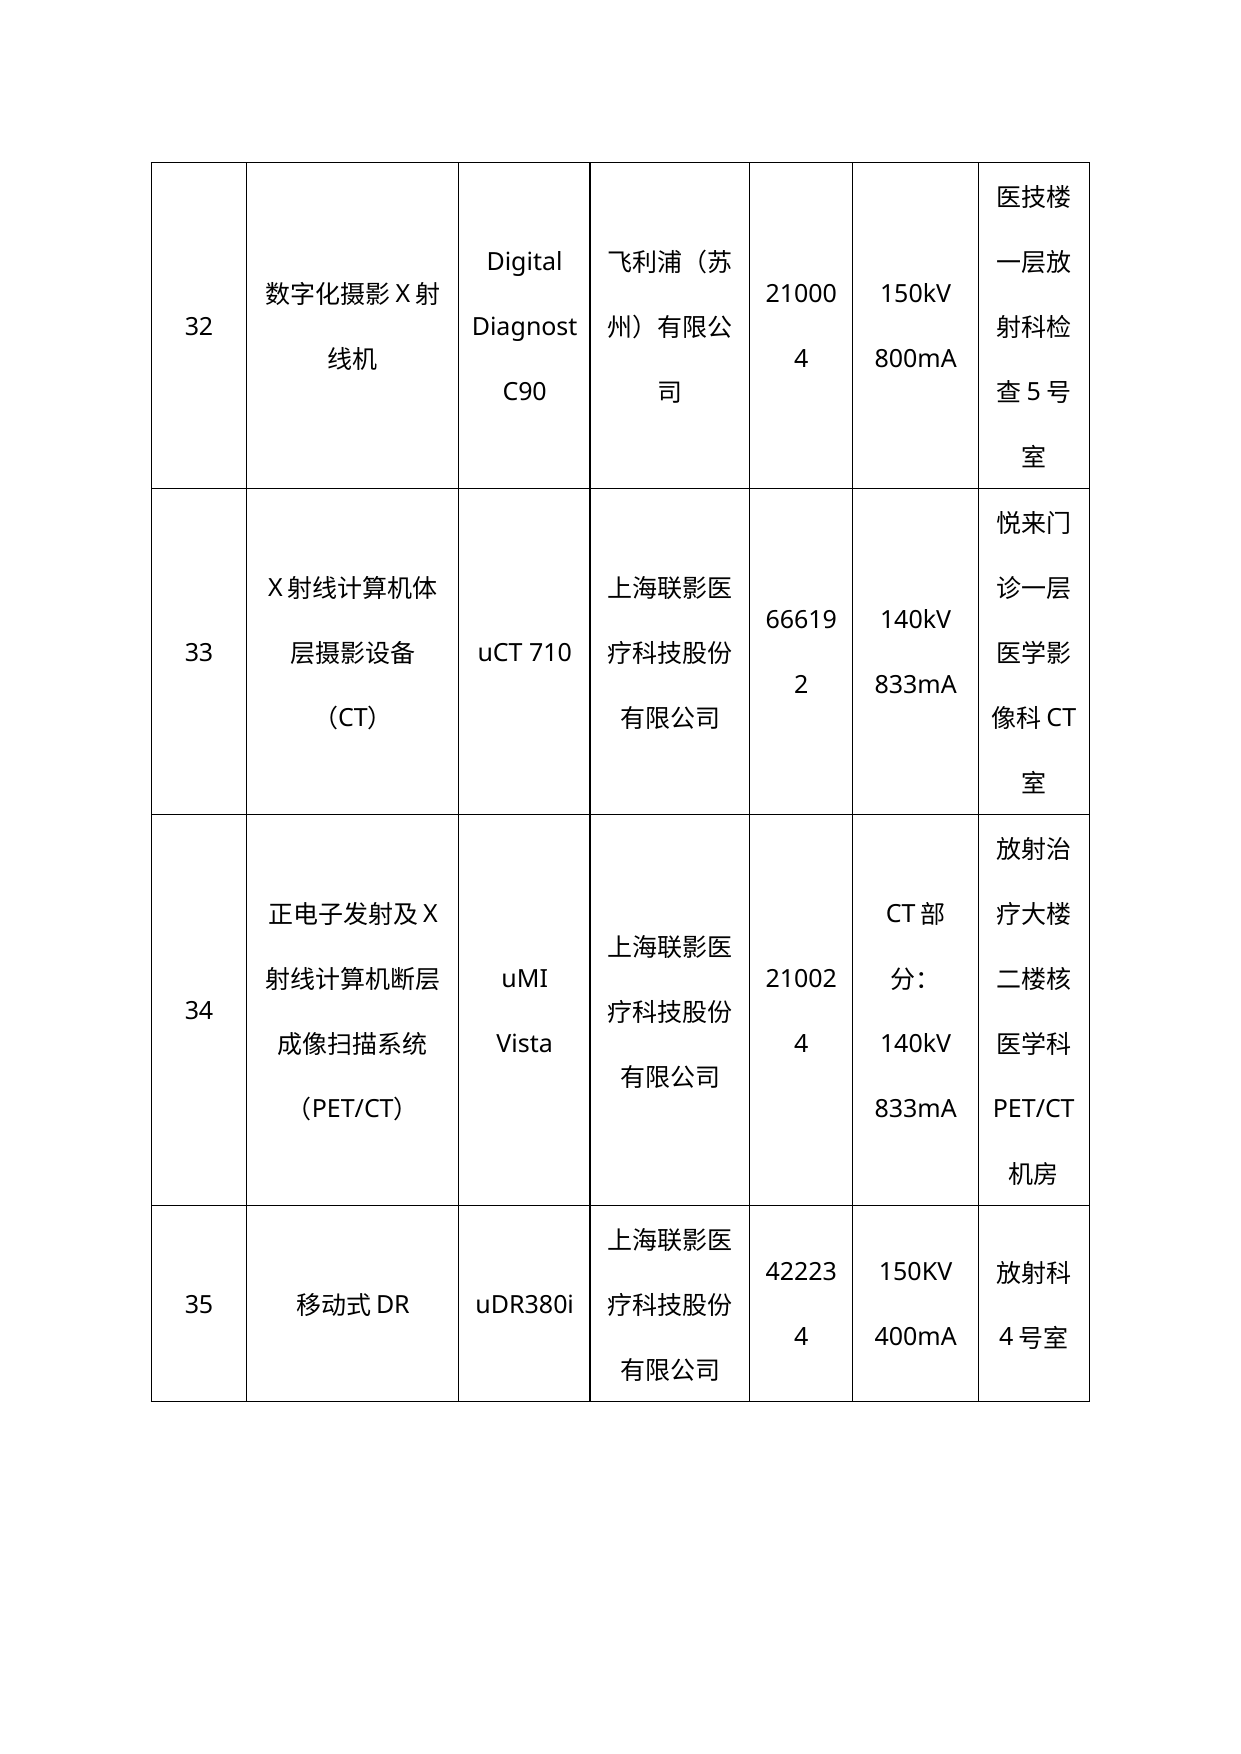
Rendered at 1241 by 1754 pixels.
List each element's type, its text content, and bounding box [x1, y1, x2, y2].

table_cell 33 [152, 489, 246, 814]
table_cell 666192 [750, 489, 852, 814]
table_cell uMI Vista [459, 815, 589, 1205]
table_cell CT部分：140kV 833mA [853, 815, 978, 1205]
table_cell uCT 710 [459, 489, 589, 814]
table_cell 移动式DR [247, 1206, 458, 1401]
table_cell 医技楼一层放射科检查5号室 [979, 163, 1089, 488]
table_cell 210024 [750, 815, 852, 1205]
table_cell 35 [152, 1206, 246, 1401]
table_cell uDR380i [459, 1206, 589, 1401]
table_cell 放射科4号室 [979, 1206, 1089, 1401]
table_cell 数字化摄影X射线机 [247, 163, 458, 488]
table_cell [459, 163, 589, 488]
table_cell 悦来门诊一层医学影像科CT室 [979, 489, 1089, 814]
table_cell 上海联影医疗科技股份有限公司 [591, 489, 749, 814]
table_cell 飞利浦（苏州）有限公司 [591, 163, 749, 488]
table_cell 32 [152, 163, 246, 488]
table_cell 上海联影医疗科技股份有限公司 [591, 815, 749, 1205]
table_cell 422234 [750, 1206, 852, 1401]
table_cell 210004 [750, 163, 852, 488]
table_cell X射线计算机体层摄影设备（CT） [247, 489, 458, 814]
table_cell 150kV 800mA [853, 163, 978, 488]
table_cell 正电子发射及X射线计算机断层成像扫描系统（PET/CT） [247, 815, 458, 1205]
table_cell 34 [152, 815, 246, 1205]
table_cell 140kV 833mA [853, 489, 978, 814]
table_cell 150KV 400mA [853, 1206, 978, 1401]
table_cell 放射治疗大楼二楼核医学科PET/CT机房 [979, 815, 1089, 1205]
table_cell 上海联影医疗科技股份有限公司 [591, 1206, 749, 1401]
